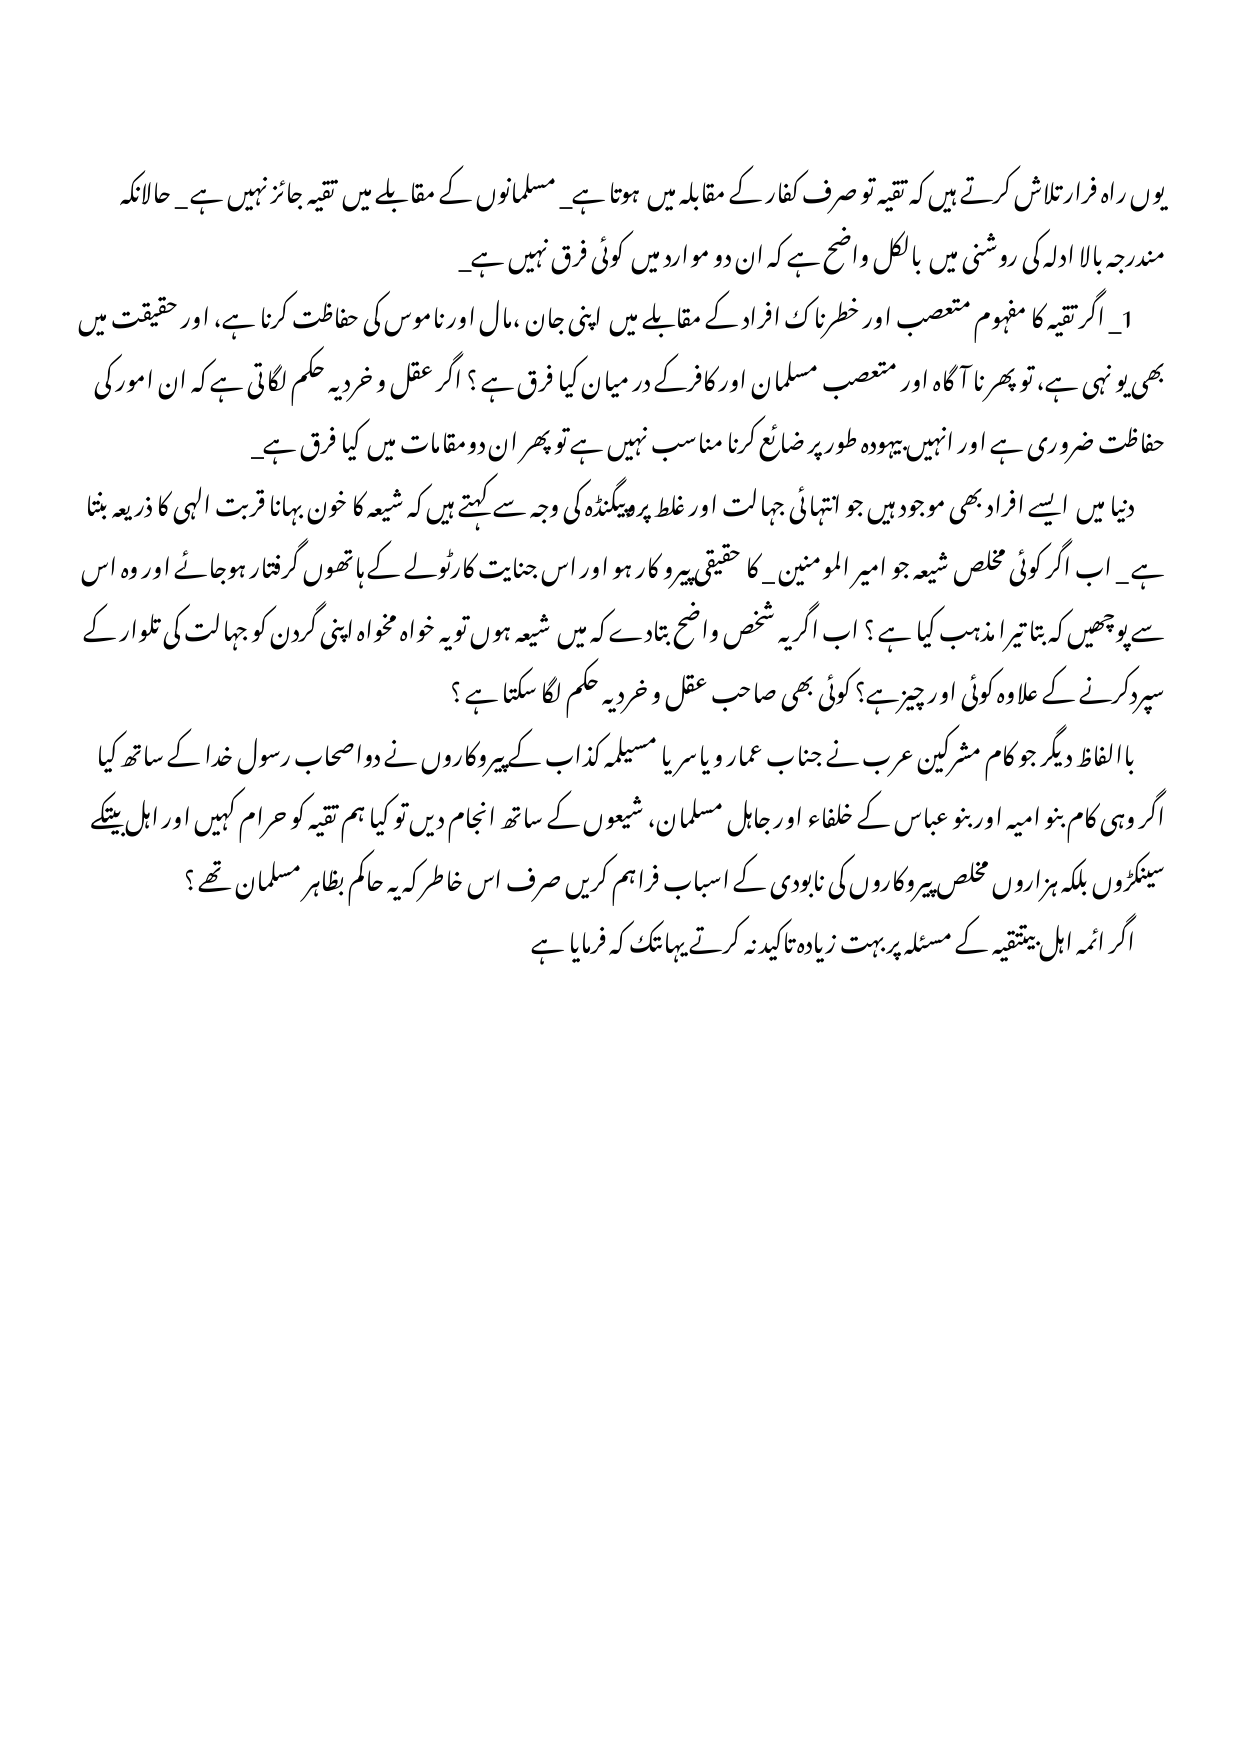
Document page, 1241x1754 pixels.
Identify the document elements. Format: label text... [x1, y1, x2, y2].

text دنیا میں ایسے افراد بھی موجود ہیں جو انتہائی جہالت اور غلط پروپیگنڈہ کی وجہ سے کہتے ہیں کہ شیعہ کا خون بہانا قربت الہی کا ذریعہ بنتا ہے _ اب اگر کوئی مخلص شیعہ جو امیر المومنین _ کا حقیقی پیرو کار ہو اور اس جنایت کارٹولے کے ہاتھوں گرفتار ہوجائے اور وہ اس سے پوچھیں کہ بتا تیرا مذہب کیا ہے ؟ اب اگر یہ شخص واضح بتادے کہ میں شیعہ ہوں تو یہ خواہ مخواہ اپنی گردن کو جہالت کی تلوار کے سپردکرنے کے علاوہ کوئی اور چیزہے؟ کوئی بھی صاحب عقل و خرد یہ حکم لگا سکتا ہے ؟ [75, 469, 1165, 719]
text اگر ائمہ اہل بیتتقیہ کے مسئلہ پربہت زیادہ تاکید نہ کرتے یہاںتک کہ فرمایا ہے [75, 906, 1165, 969]
text باالفاظ دیگر جو کام مشرکین عرب نے جناب عمار و یاسریا مسیلمہ کذاب کے پیروکاروں نے دواصحاب رسول خدا کے ساتھ کیا اگر وہی کام بنو امیہ اور بنو عباس کے خلفاء اور جاہل مسلمان، شیعوں کے ساتھ انجام دیں تو کیا ہم تقیہ کو حرام کہیں اور اہل بیتکے سینکڑوں بلکہ ہزاروں مخلص پیروکاروں کی نابودی کے اسباب فراہم کریں صرف اس خاطر کہ یہ حاکم بظاہر مسلمان تھے ؟ [75, 719, 1165, 906]
text یوں راہ فرار تلاش کرتے ہیں کہ تقیہ تو صرف کفار کے مقابلہ میں ہوتا ہے_ مسلمانوں کے مقابلے میں تقیہ جائز نہیں ہے _ حالانکہ مندرجہ بالا ادلہ کی روشنی میں بالکل واضح ہے کہ ان دو موارد میں کوئی فرق نہیں ہے_ [75, 94, 1165, 281]
text 1_ اگر تقیہ کا مفہوم متعصب اور خطرناک افراد کے مقابلے میں اپنی جان ،مال اور ناموس کی حفاظت کرنا ہے، اور حقیقت میں بھی یو نہی ہے، تو پھر نا آگاہ اور متعصب مسلمان اور کافرکے در میان کیا فرق ہے ؟ اگر عقل و خرد یہ حکم لگاتی ہے کہ ان امور کی حفاظت ضروری ہے اور انہیں بیہودہ طور پر ضائع کرنا مناسب نہیں ہے تو پھر ان دومقامات میں کیا فرق ہے_ [75, 281, 1165, 469]
